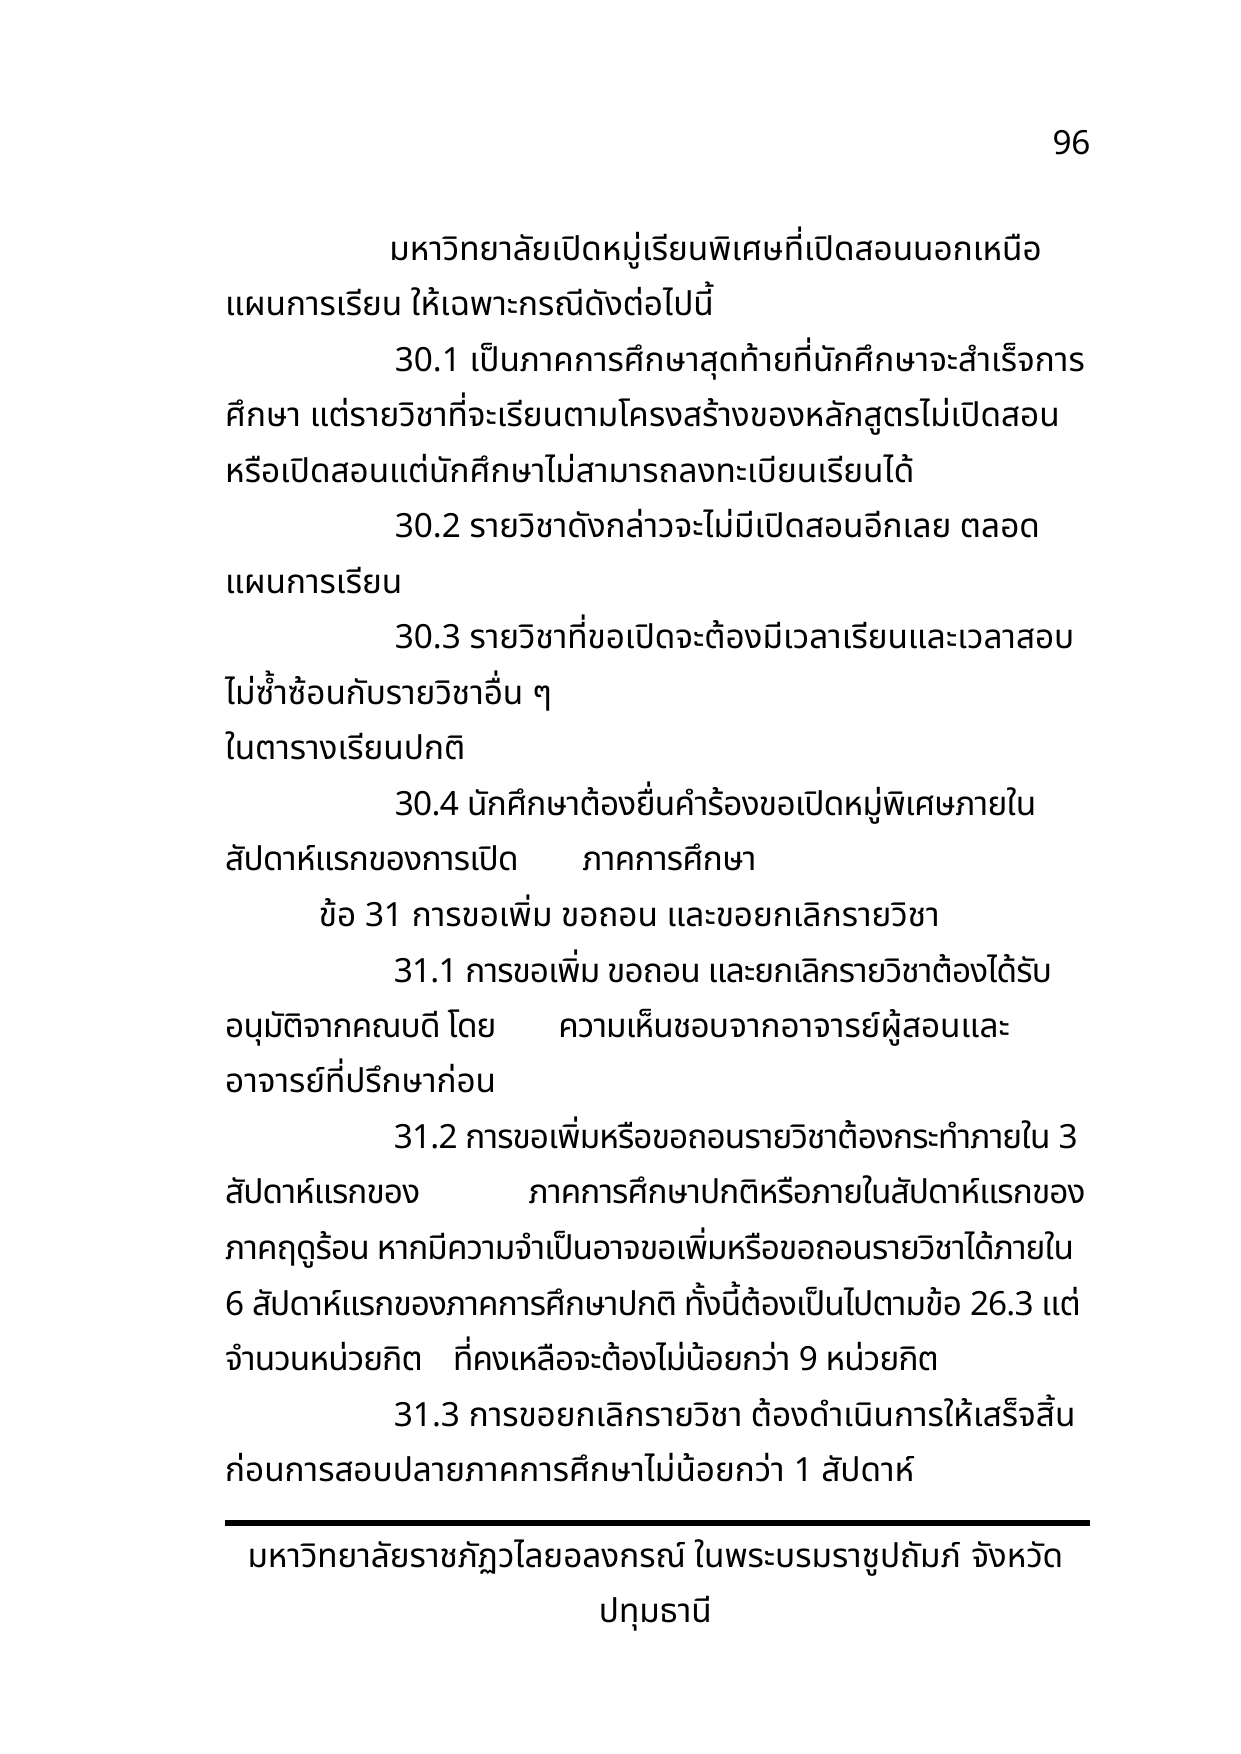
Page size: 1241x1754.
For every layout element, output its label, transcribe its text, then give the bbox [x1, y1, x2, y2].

text 30.2 รายวิชาดังกล่าวจะไม่มีเปิดสอนอีกเลย ตลอดแผนการเรียน [225, 502, 1090, 608]
text 31.2 การขอเพิ่มหรือขอถอนรายวิชาต้องกระทำภายใน 3 สัปดาห์แรกของ ภาคการศึกษาปกติหรือภายในสัปดาห์แรกของภาคฤดูร้อน หากมีความจำเป็นอาจขอเพิ่มหรือขอถอนรายวิชาได้ภายใน 6 สัปดาห์แรกของภาคการศึกษาปกติ ทั้งนี้ต้องเป็นไปตามข้อ 26.3 แต่จำนวนหน่วยกิต ที่คงเหลือจะต้องไม่น้อยกว่า 9 หน่วยกิต [225, 1113, 1090, 1386]
text 30.4 นักศึกษาต้องยื่นคำร้องขอเปิดหมู่พิเศษภายในสัปดาห์แรกของการเปิด ภาคการศึกษา [225, 780, 1090, 886]
text มหาวิทยาลัยเปิดหมู่เรียนพิเศษที่เปิดสอนนอกเหนือแผนการเรียน ให้เฉพาะกรณีดังต่อไปนี้ [225, 225, 1090, 331]
text 31.3 การขอยกเลิกรายวิชา ต้องดำเนินการให้เสร็จสิ้นก่อนการสอบปลายภาคการศึกษาไม่น้อยกว่า 1 สัปดาห์ [225, 1391, 1090, 1497]
text ข้อ 31 การขอเพิ่ม ขอถอน และขอยกเลิกรายวิชา [225, 891, 1090, 941]
text 30.3 รายวิชาที่ขอเปิดจะต้องมีเวลาเรียนและเวลาสอบไม่ซ้ำซ้อนกับรายวิชาอื่น ๆ ในตารางเรียนปกติ [225, 613, 1090, 775]
text 30.1 เป็นภาคการศึกษาสุดท้ายที่นักศึกษาจะสำเร็จการศึกษา แต่รายวิชาที่จะเรียนตามโครงสร้างของหลักสูตรไม่เปิดสอนหรือเปิดสอนแต่นักศึกษาไม่สามารถลงทะเบียนเรียนได้ [225, 336, 1090, 497]
text 31.1 การขอเพิ่ม ขอถอน และยกเลิกรายวิชาต้องได้รับอนุมัติจากคณบดี โดย ความเห็นชอบจากอาจารย์ผู้สอนและอาจารย์ที่ปรึกษาก่อน [225, 946, 1090, 1108]
